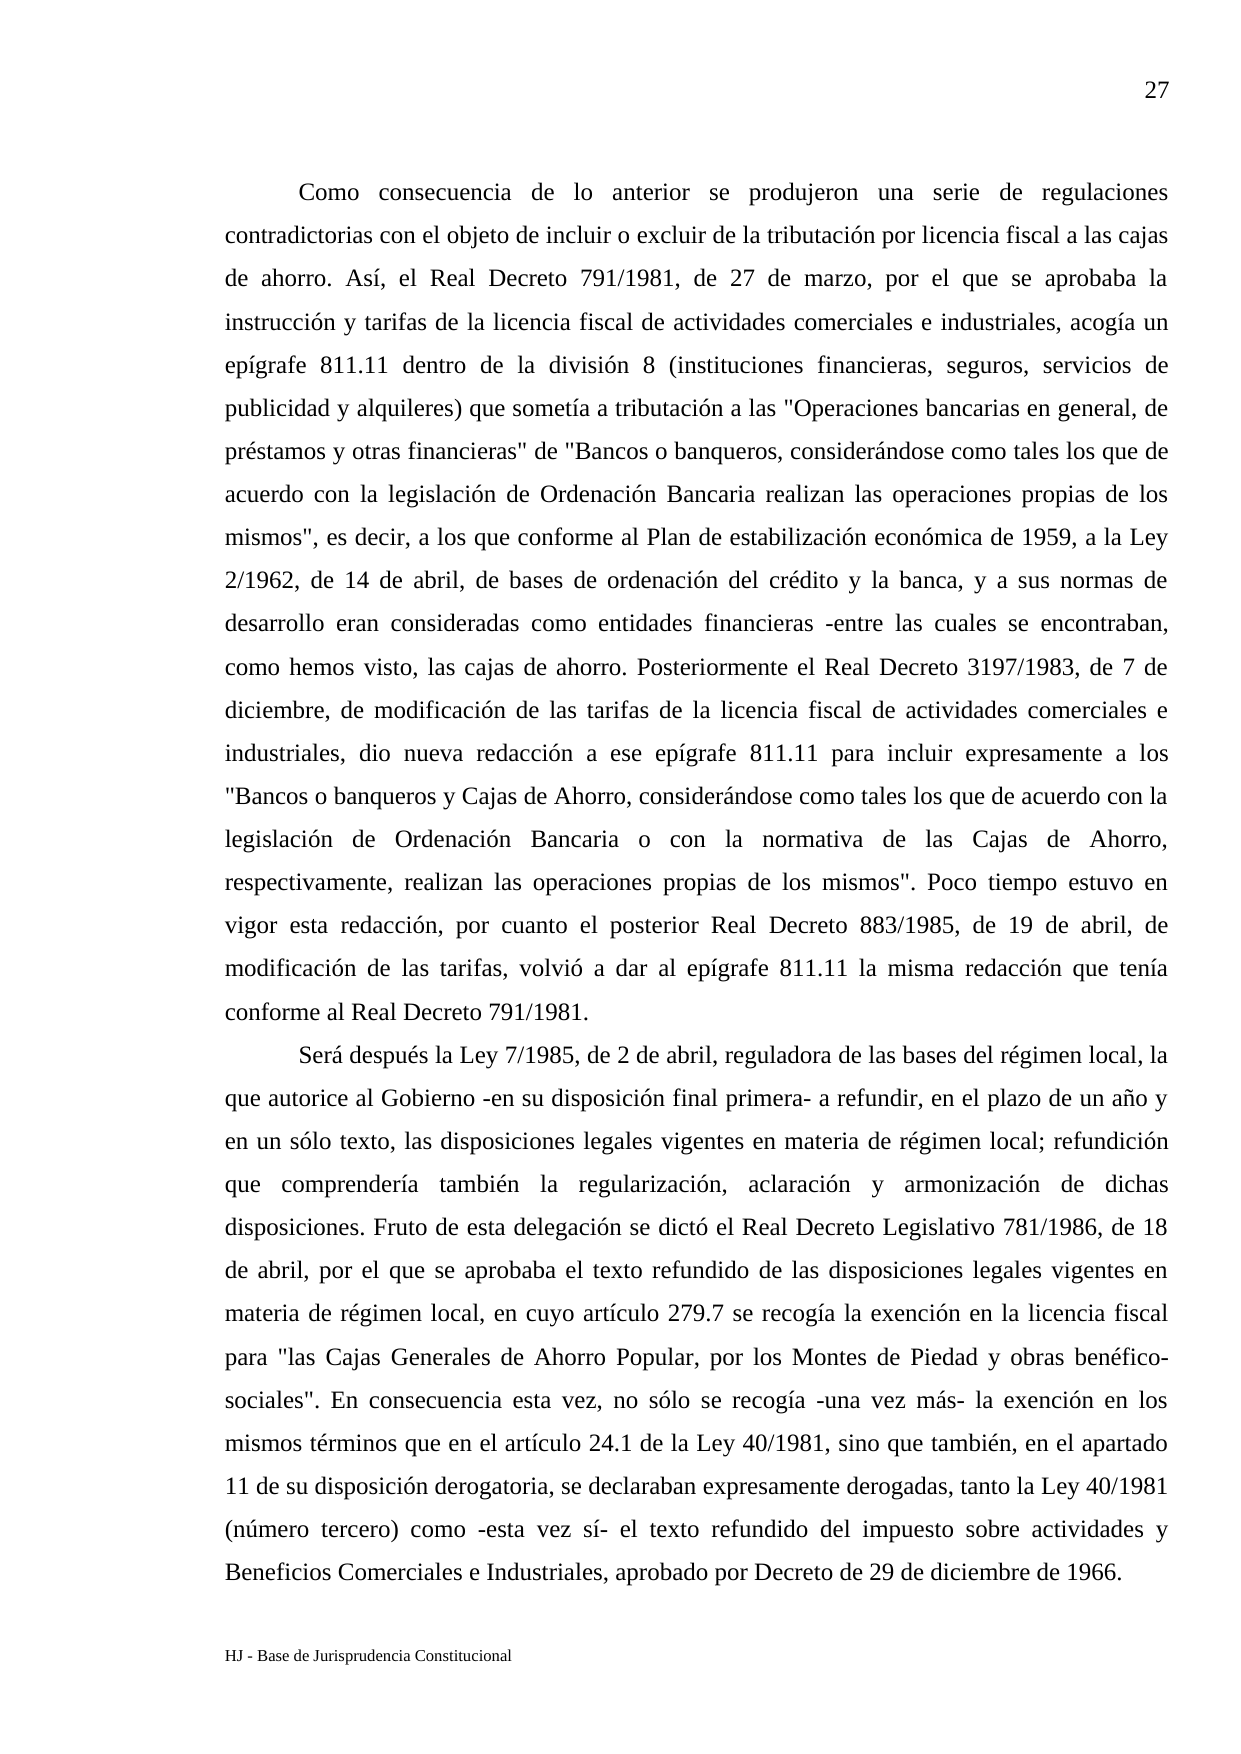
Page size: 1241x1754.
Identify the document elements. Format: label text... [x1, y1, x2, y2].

text Como consecuencia de lo anterior se produjeron una serie de regulaciones contradictorias con el objeto de incluir o excluir de la tributación por licencia fiscal a las cajas de ahorro. Así, el Real Decreto 791/1981, de 27 de marzo, por el que se aprobaba la instrucción y tarifas de la licencia fiscal de actividades comerciales e industriales, acogía un epígrafe 811.11 dentro de la división 8 (instituciones financieras, seguros, servicios de publicidad y alquileres) que sometía a tributación a las "Operaciones bancarias en general, de préstamos y otras financieras" de "Bancos o banqueros, considerándose como tales los que de acuerdo con la legislación de Ordenación Bancaria realizan las operaciones propias de los mismos", es decir, a los que conforme al Plan de estabilización económica de 1959, a la Ley 2/1962, de 14 de abril, de bases de ordenación del crédito y la banca, y a sus normas de desarrollo eran consideradas como entidades financieras -entre las cuales se encontraban, como hemos visto, las cajas de ahorro. Posteriormente el Real Decreto 3197/1983, de 7 de diciembre, de modificación de las tarifas de la licencia fiscal de actividades comerciales e industriales, dio nueva redacción a ese epígrafe 811.11 para incluir expresamente a los "Bancos o banqueros y Cajas de Ahorro, considerándose como tales los que de acuerdo con la legislación de Ordenación Bancaria o con la normativa de las Cajas de Ahorro, respectivamente, realizan las operaciones propias de los mismos". Poco tiempo estuvo en vigor esta redacción, por cuanto el posterior Real Decreto 883/1985, de 19 de abril, de modificación de las tarifas, volvió a dar al epígrafe 811.11 la misma redacción que tenía conforme al Real Decreto 791/1981. [224, 177, 1169, 1025]
text Será después la Ley 7/1985, de 2 de abril, reguladora de las bases del régimen local, la que autorice al Gobierno -en su disposición final primera- a refundir, en el plazo de un año y en un sólo texto, las disposiciones legales vigentes en materia de régimen local; refundición que comprendería también la regularización, aclaración y armonización de dichas disposiciones. Fruto de esta delegación se dictó el Real Decreto Legislativo 781/1986, de 18 de abril, por el que se aprobaba el texto refundido de las disposiciones legales vigentes en materia de régimen local, en cuyo artículo 279.7 se recogía la exención en la licencia fiscal para "las Cajas Generales de Ahorro Popular, por los Montes de Piedad y obras benéfico-sociales". En consecuencia esta vez, no sólo se recogía -una vez más- la exención en los mismos términos que en el artículo 24.1 de la Ley 40/1981, sino que también, en el apartado 11 de su disposición derogatoria, se declaraban expresamente derogadas, tanto la Ley 40/1981 (número tercero) como -esta vez sí- el texto refundido del impuesto sobre actividades y Beneficios Comerciales e Industriales, aprobado por Decreto de 29 de diciembre de 1966. [224, 1040, 1169, 1586]
